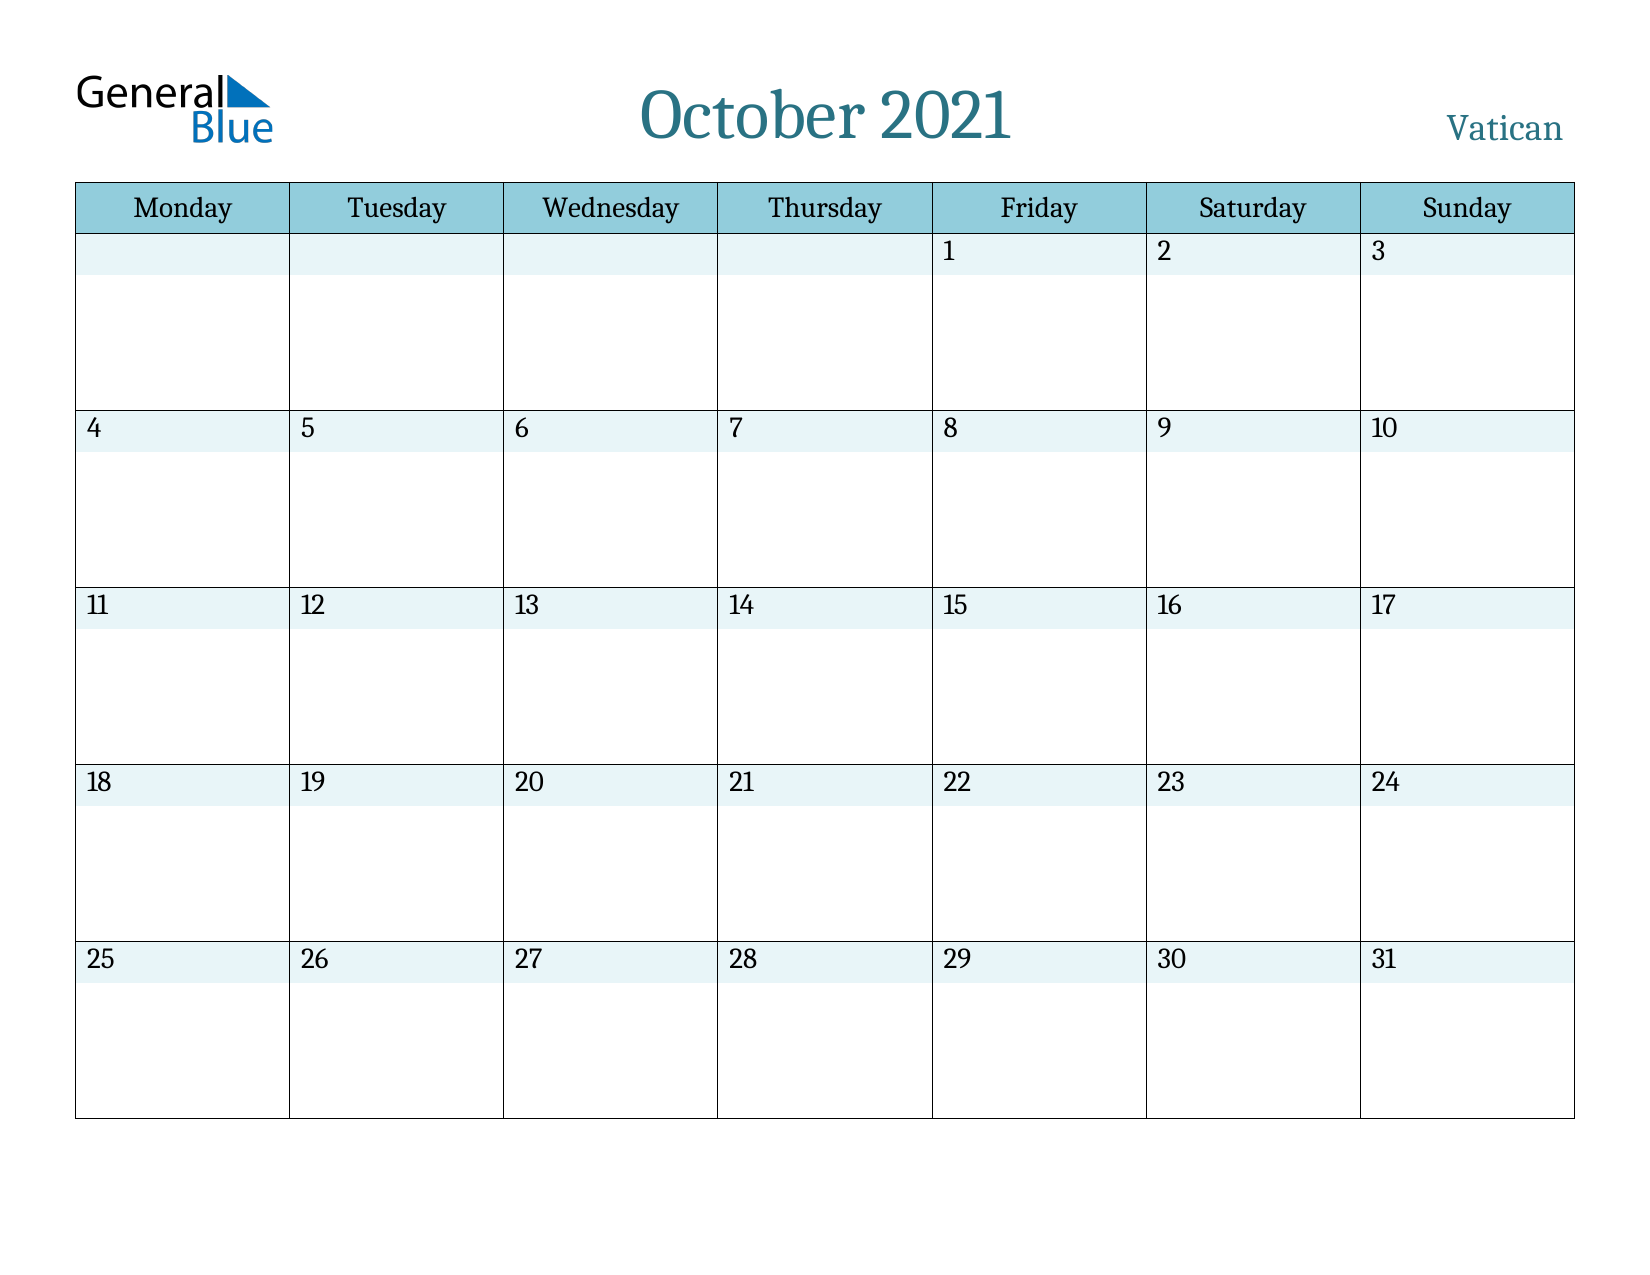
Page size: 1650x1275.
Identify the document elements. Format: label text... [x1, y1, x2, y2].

table_cell 10 [1361, 411, 1574, 452]
table_cell [718, 452, 932, 587]
table_cell Thursday [718, 183, 932, 233]
table_cell [1147, 983, 1360, 1118]
table_cell 31 [1361, 942, 1574, 983]
table_header October 2021 [504, 75, 1146, 182]
table_cell [1147, 452, 1360, 587]
table_cell [1361, 275, 1574, 410]
table_cell Sunday [1361, 183, 1574, 233]
table_cell 26 [290, 942, 503, 983]
table_cell 3 [1361, 234, 1574, 275]
table_cell [933, 275, 1146, 410]
table_cell [1147, 806, 1360, 941]
table_cell [1361, 983, 1574, 1118]
table_cell 4 [76, 411, 289, 452]
table_cell [718, 234, 932, 275]
table_cell [504, 983, 717, 1118]
table_cell [76, 806, 289, 941]
table_cell 18 [76, 765, 289, 806]
table_cell 17 [1361, 588, 1574, 629]
table_header Vatican [1146, 75, 1574, 182]
table_cell [290, 983, 503, 1118]
table_cell [290, 234, 503, 275]
table_cell [1361, 806, 1574, 941]
table_cell 12 [290, 588, 503, 629]
table_cell 29 [933, 942, 1146, 983]
table_cell 16 [1147, 588, 1360, 629]
table_cell 14 [718, 588, 932, 629]
table_cell [290, 629, 503, 764]
table_cell 20 [504, 765, 717, 806]
table_cell 5 [290, 411, 503, 452]
table_cell 1 [933, 234, 1146, 275]
table_cell 6 [504, 411, 717, 452]
table_cell [718, 806, 932, 941]
table_cell [933, 806, 1146, 941]
table_cell 13 [504, 588, 717, 629]
table_cell [504, 275, 717, 410]
table_cell [76, 452, 289, 587]
table_cell [290, 806, 503, 941]
table_cell [1147, 629, 1360, 764]
table_cell [504, 452, 717, 587]
table_cell [718, 983, 932, 1118]
table_cell 27 [504, 942, 717, 983]
table_cell 22 [933, 765, 1146, 806]
table_cell [504, 629, 717, 764]
picture [77, 75, 273, 143]
table_cell [504, 234, 717, 275]
table_cell 15 [933, 588, 1146, 629]
table_cell 23 [1147, 765, 1360, 806]
table_cell 8 [933, 411, 1146, 452]
table_cell 11 [76, 588, 289, 629]
table_cell Friday [933, 183, 1146, 233]
table_cell 21 [718, 765, 932, 806]
table_cell [290, 275, 503, 410]
table_cell Wednesday [504, 183, 717, 233]
table_cell [718, 629, 932, 764]
table_cell [933, 452, 1146, 587]
table_cell [1147, 275, 1360, 410]
table_cell 2 [1147, 234, 1360, 275]
table_cell [76, 983, 289, 1118]
table_cell 24 [1361, 765, 1574, 806]
table_cell Tuesday [290, 183, 503, 233]
table_cell [718, 275, 932, 410]
table_cell 30 [1147, 942, 1360, 983]
table_cell 25 [76, 942, 289, 983]
table_cell Saturday [1147, 183, 1360, 233]
table_cell [1361, 629, 1574, 764]
table_cell Monday [76, 183, 289, 233]
table_cell 7 [718, 411, 932, 452]
table_header [76, 75, 503, 182]
table_cell [933, 629, 1146, 764]
table_cell 19 [290, 765, 503, 806]
table_cell 9 [1147, 411, 1360, 452]
table_cell 28 [718, 942, 932, 983]
table_cell [1361, 452, 1574, 587]
table_cell [76, 629, 289, 764]
table_cell [76, 234, 289, 275]
table_cell [290, 452, 503, 587]
table_cell [504, 806, 717, 941]
table_cell [76, 275, 289, 410]
table_cell [933, 983, 1146, 1118]
